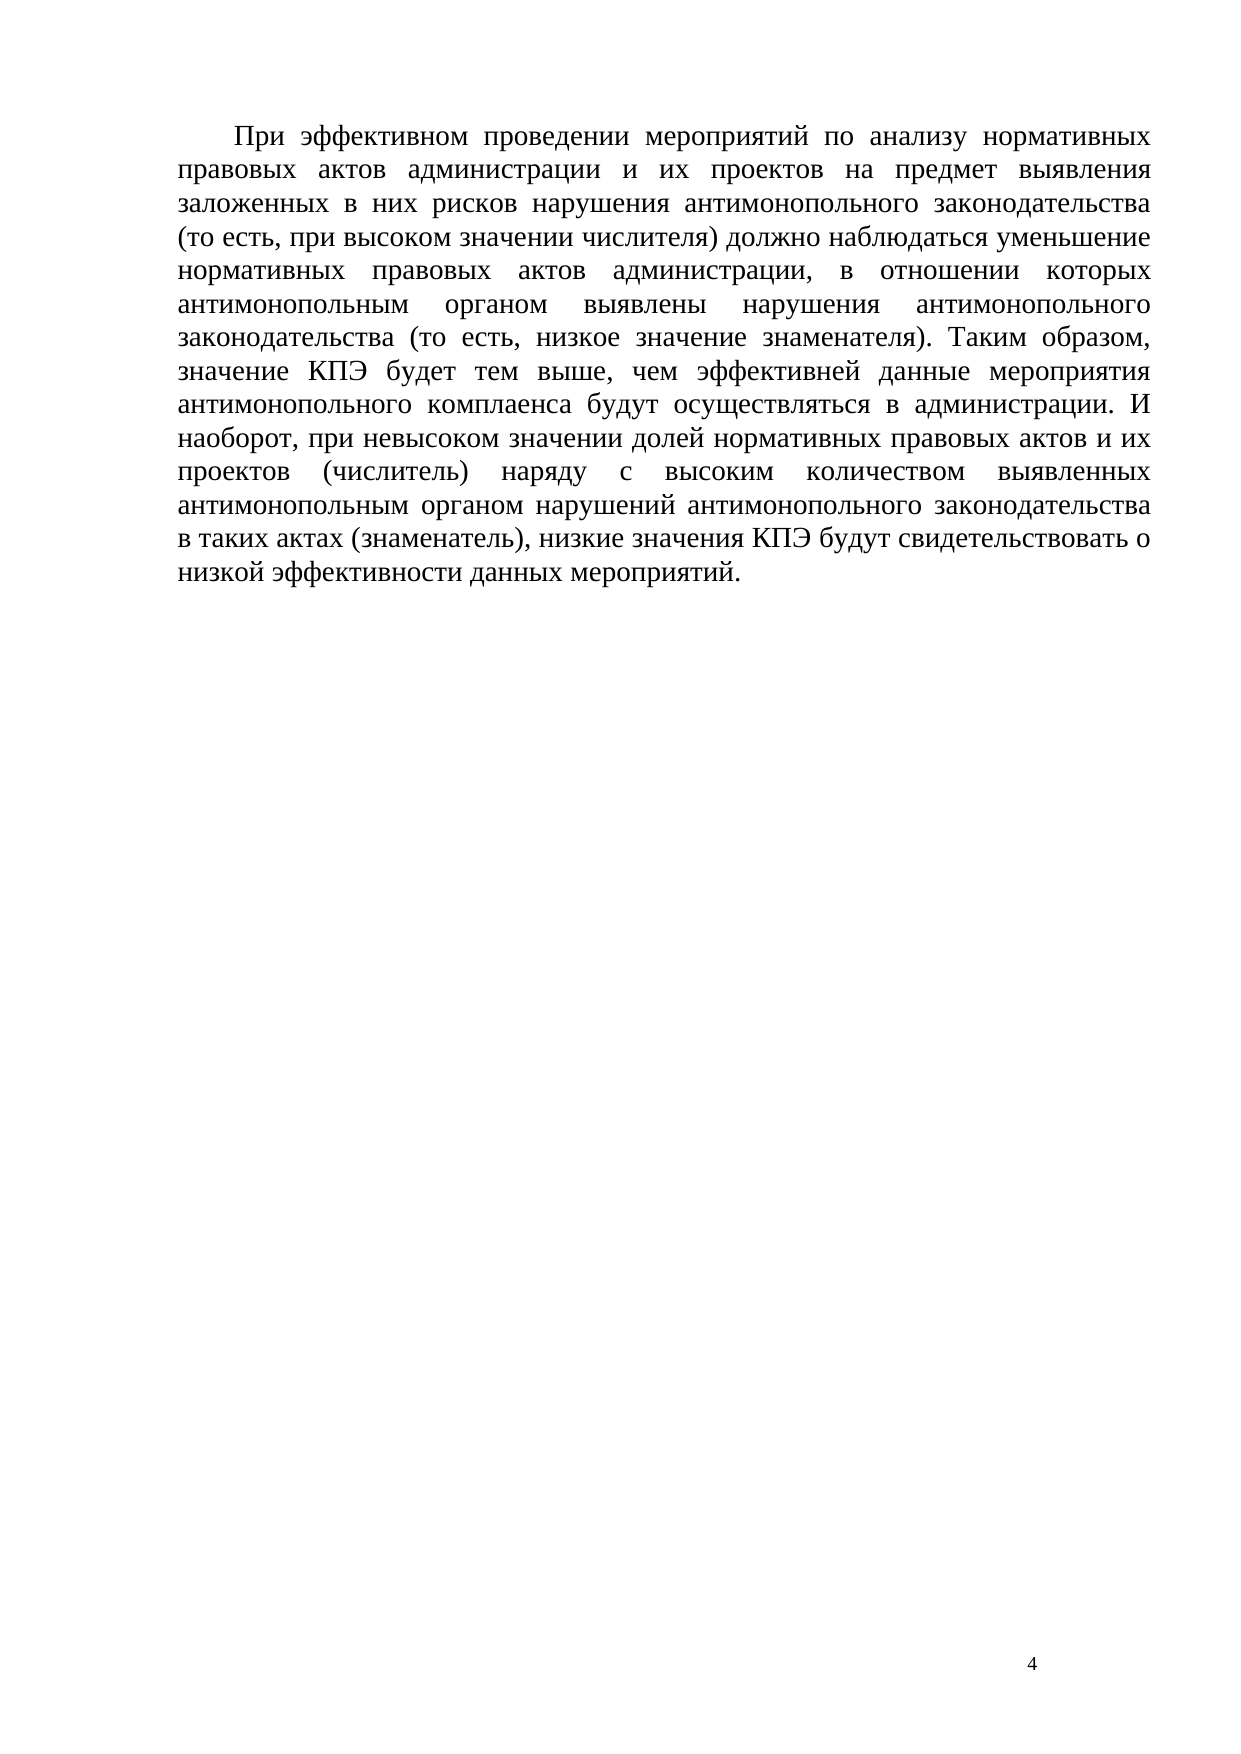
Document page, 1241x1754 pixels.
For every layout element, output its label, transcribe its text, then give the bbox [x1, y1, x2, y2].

text При эффективном проведении мероприятий по анализу нормативных правовых актов администрации и их проектов на предмет выявления заложенных в них рисков нарушения антимонопольного законодательства (то есть, при высоком значении числителя) должно наблюдаться уменьшение нормативных правовых актов администрации, в отношении которых антимонопольным органом выявлены нарушения антимонопольного законодательства (то есть, низкое значение знаменателя). Таким образом, значение КПЭ будет тем выше, чем эффективней данные мероприятия антимонопольного комплаенса будут осуществляться в администрации. И наоборот, при невысоком значении долей нормативных правовых актов и их проектов (числитель) наряду с высоким количеством выявленных антимонопольным органом нарушений антимонопольного законодательства в таких актах (знаменатель), низкие значения КПЭ будут свидетельствовать о низкой эффективности данных мероприятий. [177, 118, 1152, 588]
